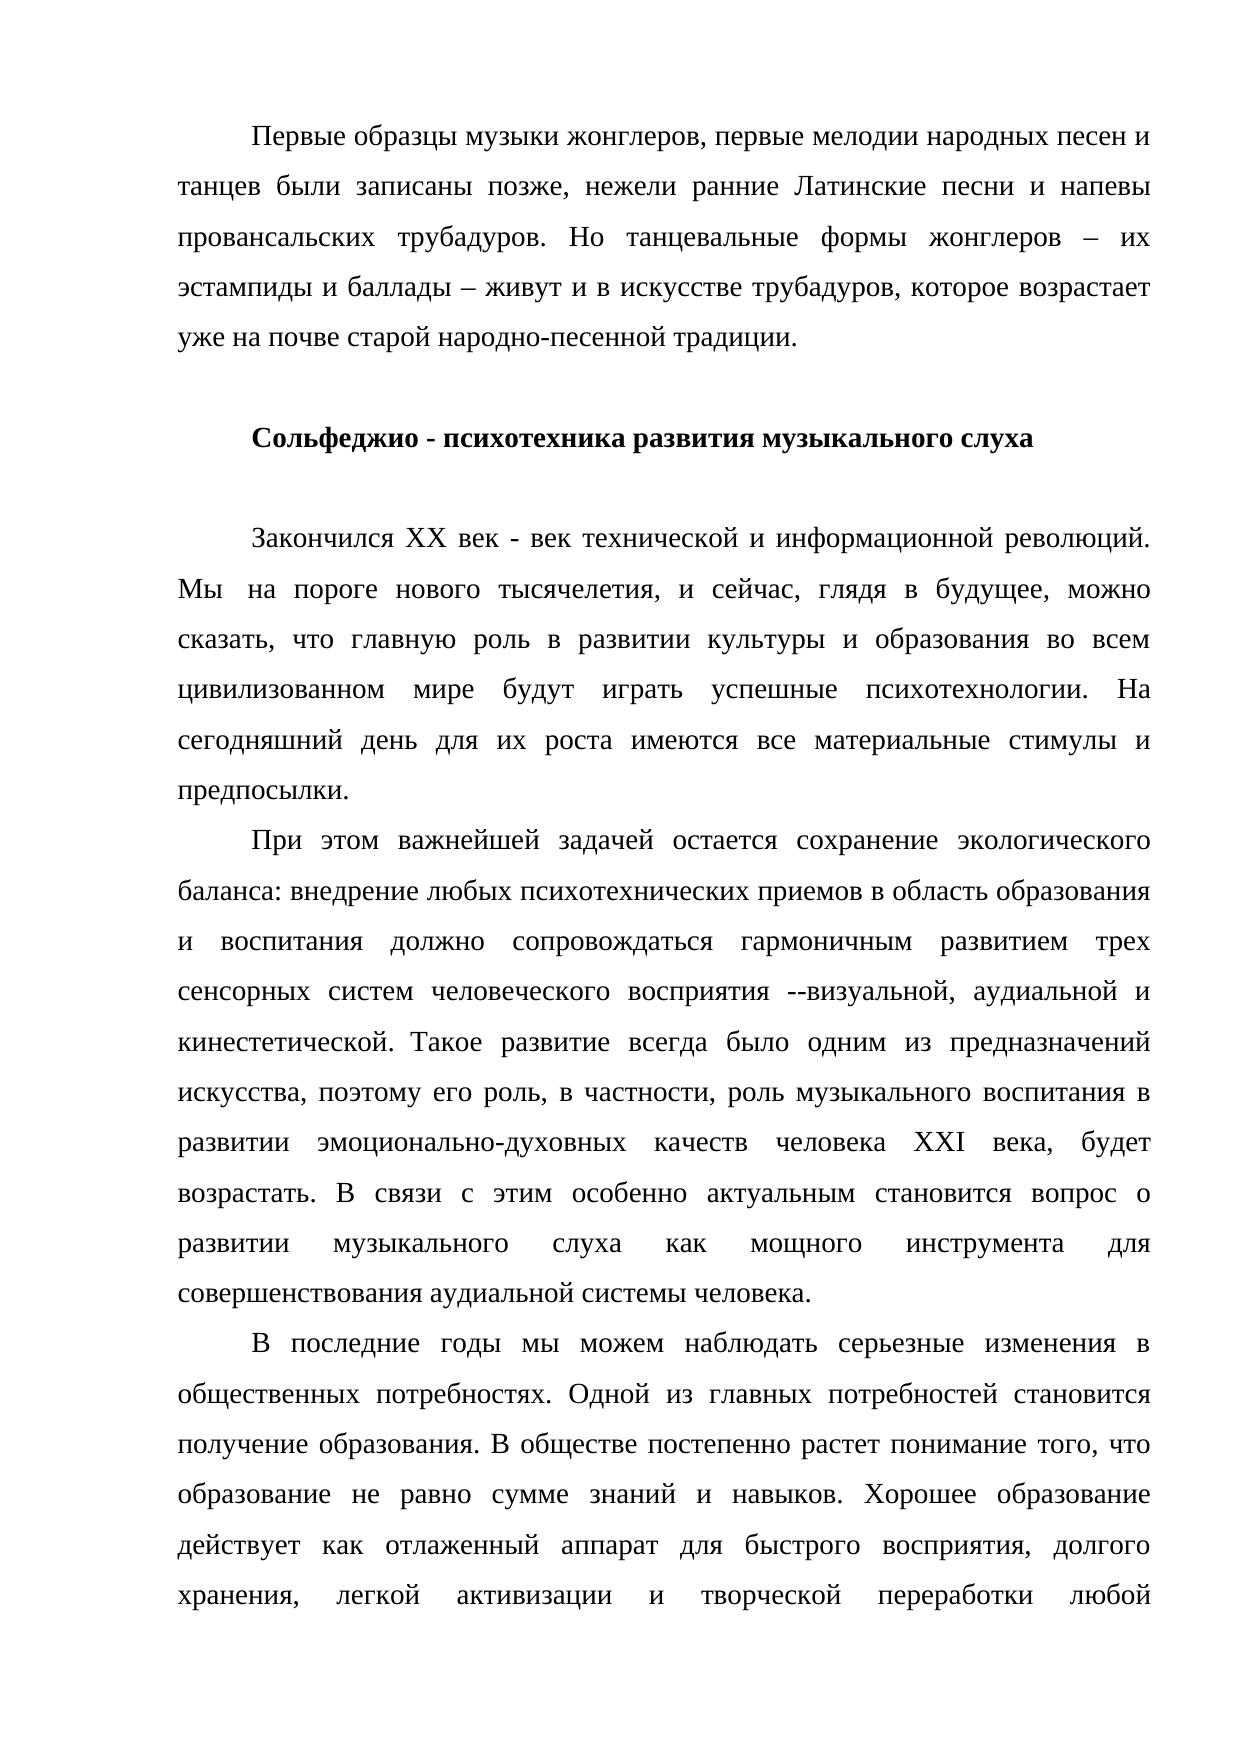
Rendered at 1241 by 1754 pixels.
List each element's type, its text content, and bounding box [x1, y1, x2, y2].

text Сольфеджио - психотехника развития музыкального слуха [177, 420, 1152, 453]
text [177, 1326, 1152, 1611]
text Первые образцы музыки жонглеров, первые мелодии народных песен и танцев были записаны позже, нежели ранние Латинские песни и напевы провансальских трубадуров. Но танцевальные формы жонглеров – их эстампиды и баллады – живут и в искусстве трубадуров, которое возрастает уже на почве старой народно-песенной традиции. [177, 118, 1152, 353]
text Закончился ХХ век - век технической и информационной революций. Мы на пороге нового тысячелетия, и сейчас, глядя в будущее, можно сказать, что главную роль в развитии культуры и образования во всем цивилизованном мире будут играть успешные психотехнологии. На сегодняшний день для их роста имеются все материальные стимулы и предпосылки. [177, 521, 1152, 806]
text При этом важнейшей задачей остается сохранение экологического баланса: внедрение любых психотехнических приемов в область образования и воспитания должно сопровождаться гармоничным развитием трех сенсорных систем человеческого восприятия --визуальной, аудиальной и кинестетической. Такое развитие всегда было одним из предназначений искусства, поэтому его роль, в частности, роль музыкального воспитания в развитии эмоционально-духовных качеств человека XXI века, будет возрастать. В связи с этим особенно актуальным становится вопрос о развитии музыкального слуха как мощного инструмента для совершенствования аудиальной системы человека. [177, 822, 1152, 1309]
